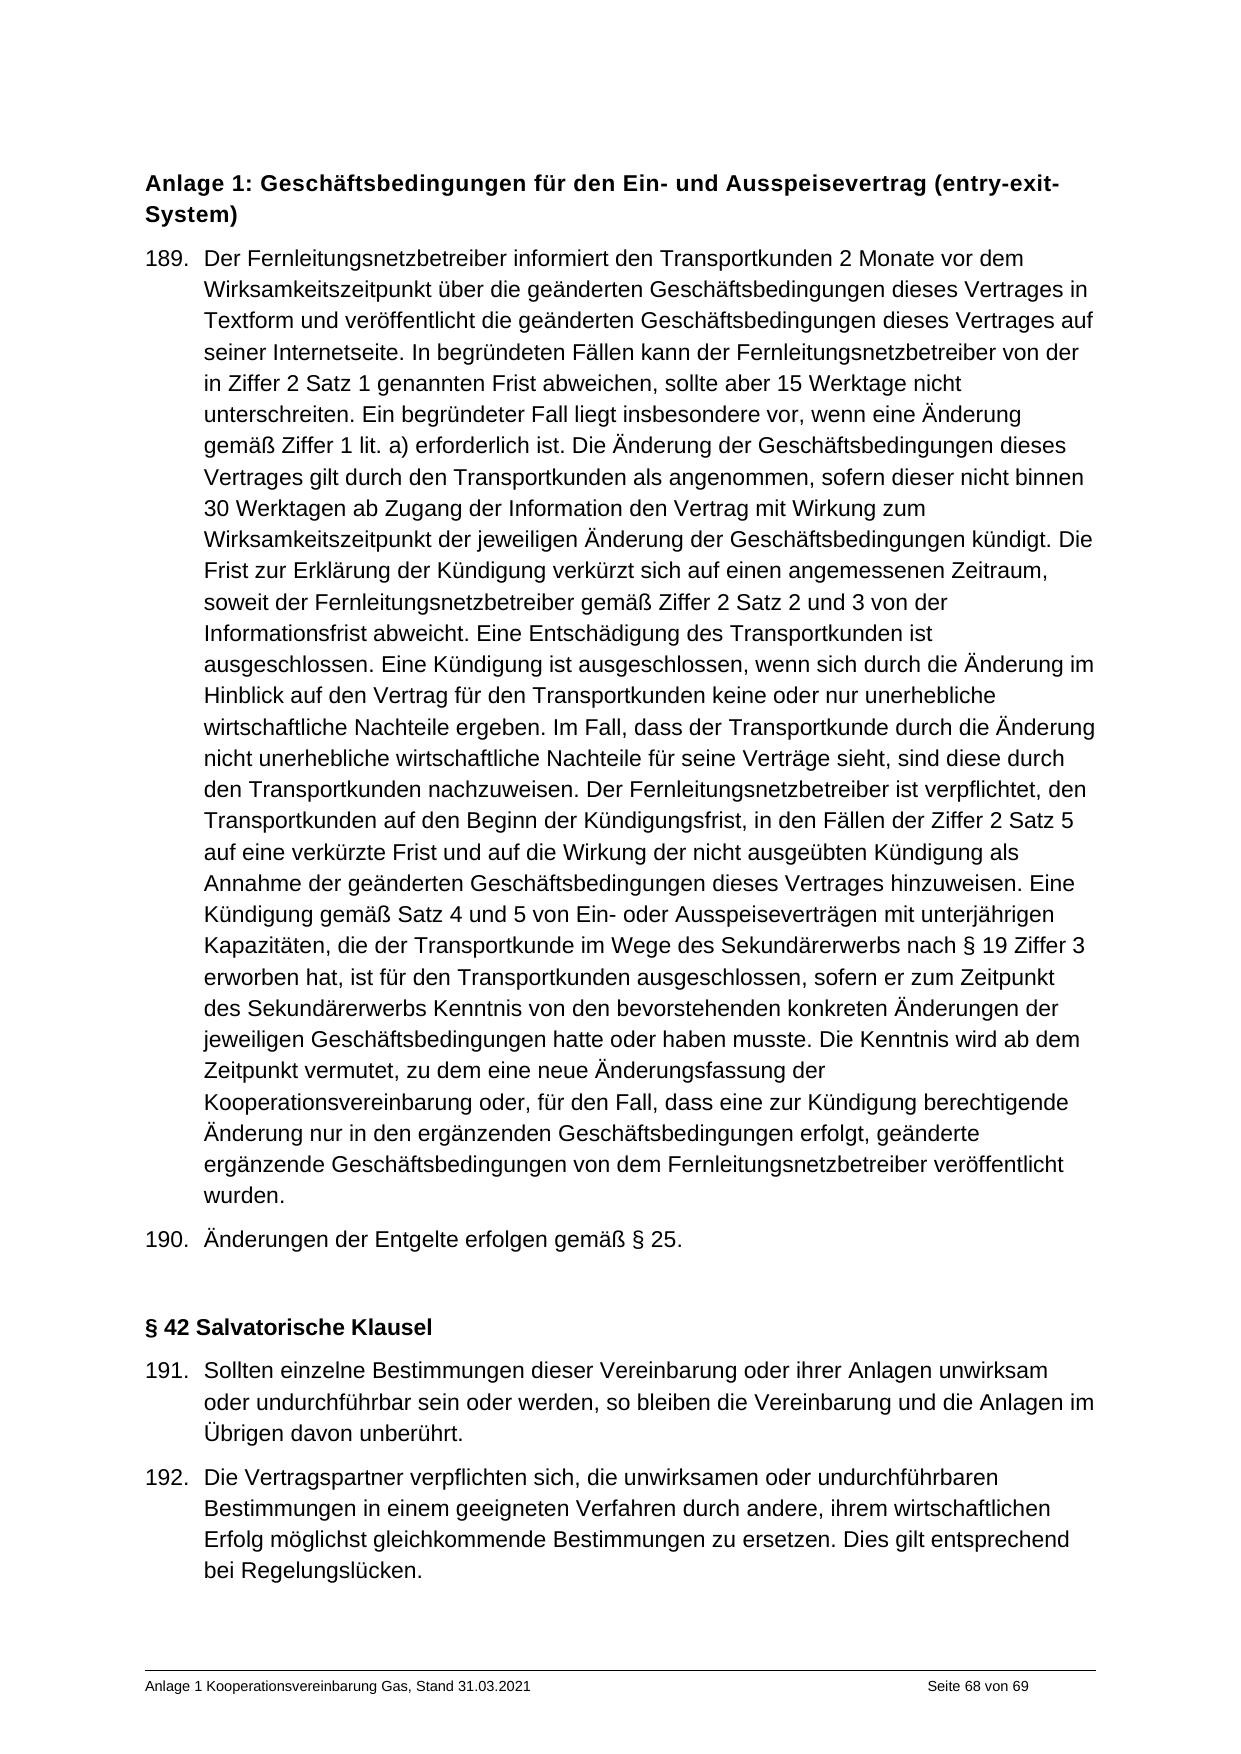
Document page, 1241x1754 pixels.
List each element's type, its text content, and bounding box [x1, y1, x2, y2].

list Änderungen der Entgelte erfolgen gemäß § 25. [145, 1221, 1096, 1252]
subtitle § 42 Salvatorische Klausel [145, 1302, 1096, 1340]
list Sollten einzelne Bestimmungen dieser Vereinbarung oder ihrer Anlagen unwirksam oder undurchführbar sein oder werden, so bleiben die Vereinbarung und die Anlagen im Übrigen davon unberührt. [145, 1352, 1096, 1446]
list Die Vertragspartner verpflichten sich, die unwirksamen oder undurchführbaren Bestimmungen in einem geeigneten Verfahren durch andere, ihrem wirtschaftlichen Erfolg möglichst gleichkommende Bestimmungen zu ersetzen. Dies gilt entsprechend bei Regelungslücken. [145, 1458, 1096, 1583]
list Der Fernleitungsnetzbetreiber informiert den Transportkunden 2 Monate vor dem Wirksamkeitszeitpunkt über die geänderten Geschäftsbedingungen dieses Vertrages in Textform und veröffentlicht die geänderten Geschäftsbedingungen dieses Vertrages auf seiner Internetseite. In begründeten Fällen kann der Fernleitungsnetzbetreiber von der in Ziffer 2 Satz 1 genannten Frist abweichen, sollte aber 15 Werktage nicht unterschreiten. Ein begründeter Fall liegt insbesondere vor, wenn eine Änderung gemäß Ziffer 1 lit. a) erforderlich ist. Die Änderung der Geschäftsbedingungen dieses Vertrages gilt durch den Transportkunden als angenommen, sofern dieser nicht binnen 30 Werktagen ab Zugang der Information den Vertrag mit Wirkung zum Wirksamkeitszeitpunkt der jeweiligen Änderung der Geschäftsbedingungen kündigt. Die Frist zur Erklärung der Kündigung verkürzt sich auf einen angemessenen Zeitraum, soweit der Fernleitungsnetzbetreiber gemäß Ziffer 2 Satz 2 und 3 von der Informationsfrist abweicht. Eine Entschädigung des Transportkunden ist ausgeschlossen. Eine Kündigung ist ausgeschlossen, wenn sich durch die Änderung im Hinblick auf den Vertrag für den Transportkunden keine oder nur unerhebliche wirtschaftliche Nachteile ergeben. Im Fall, dass der Transportkunde durch die Änderung nicht unerhebliche wirtschaftliche Nachteile für seine Verträge sieht, sind diese durch den Transportkunden nachzuweisen. Der Fernleitungsnetzbetreiber ist verpflichtet, den Transportkunden auf den Beginn der Kündigungsfrist, in den Fällen der Ziffer 2 Satz 5 auf eine verkürzte Frist und auf die Wirkung der nicht ausgeübten Kündigung als Annahme der geänderten Geschäftsbedingungen dieses Vertrages hinzuweisen. Eine Kündigung gemäß Satz 4 und 5 von Ein- oder Ausspeiseverträgen mit unterjährigen Kapazitäten, die der Transportkunde im Wege des Sekundärerwerbs nach § 19 Ziffer 3 erworben hat, ist für den Transportkunden ausgeschlossen, sofern er zum Zeitpunkt des Sekundärerwerbs Kenntnis von den bevorstehenden konkreten Änderungen der jeweiligen Geschäftsbedingungen hatte oder haben musste. Die Kenntnis wird ab dem Zeitpunkt vermutet, zu dem eine neue Änderungsfassung der Kooperationsvereinbarung oder, für den Fall, dass eine zur Kündigung berechtigende Änderung nur in den ergänzenden Geschäftsbedingungen erfolgt, geänderte ergänzende Geschäftsbedingungen von dem Fernleitungsnetzbetreiber veröffentlicht wurden. [145, 240, 1096, 1208]
